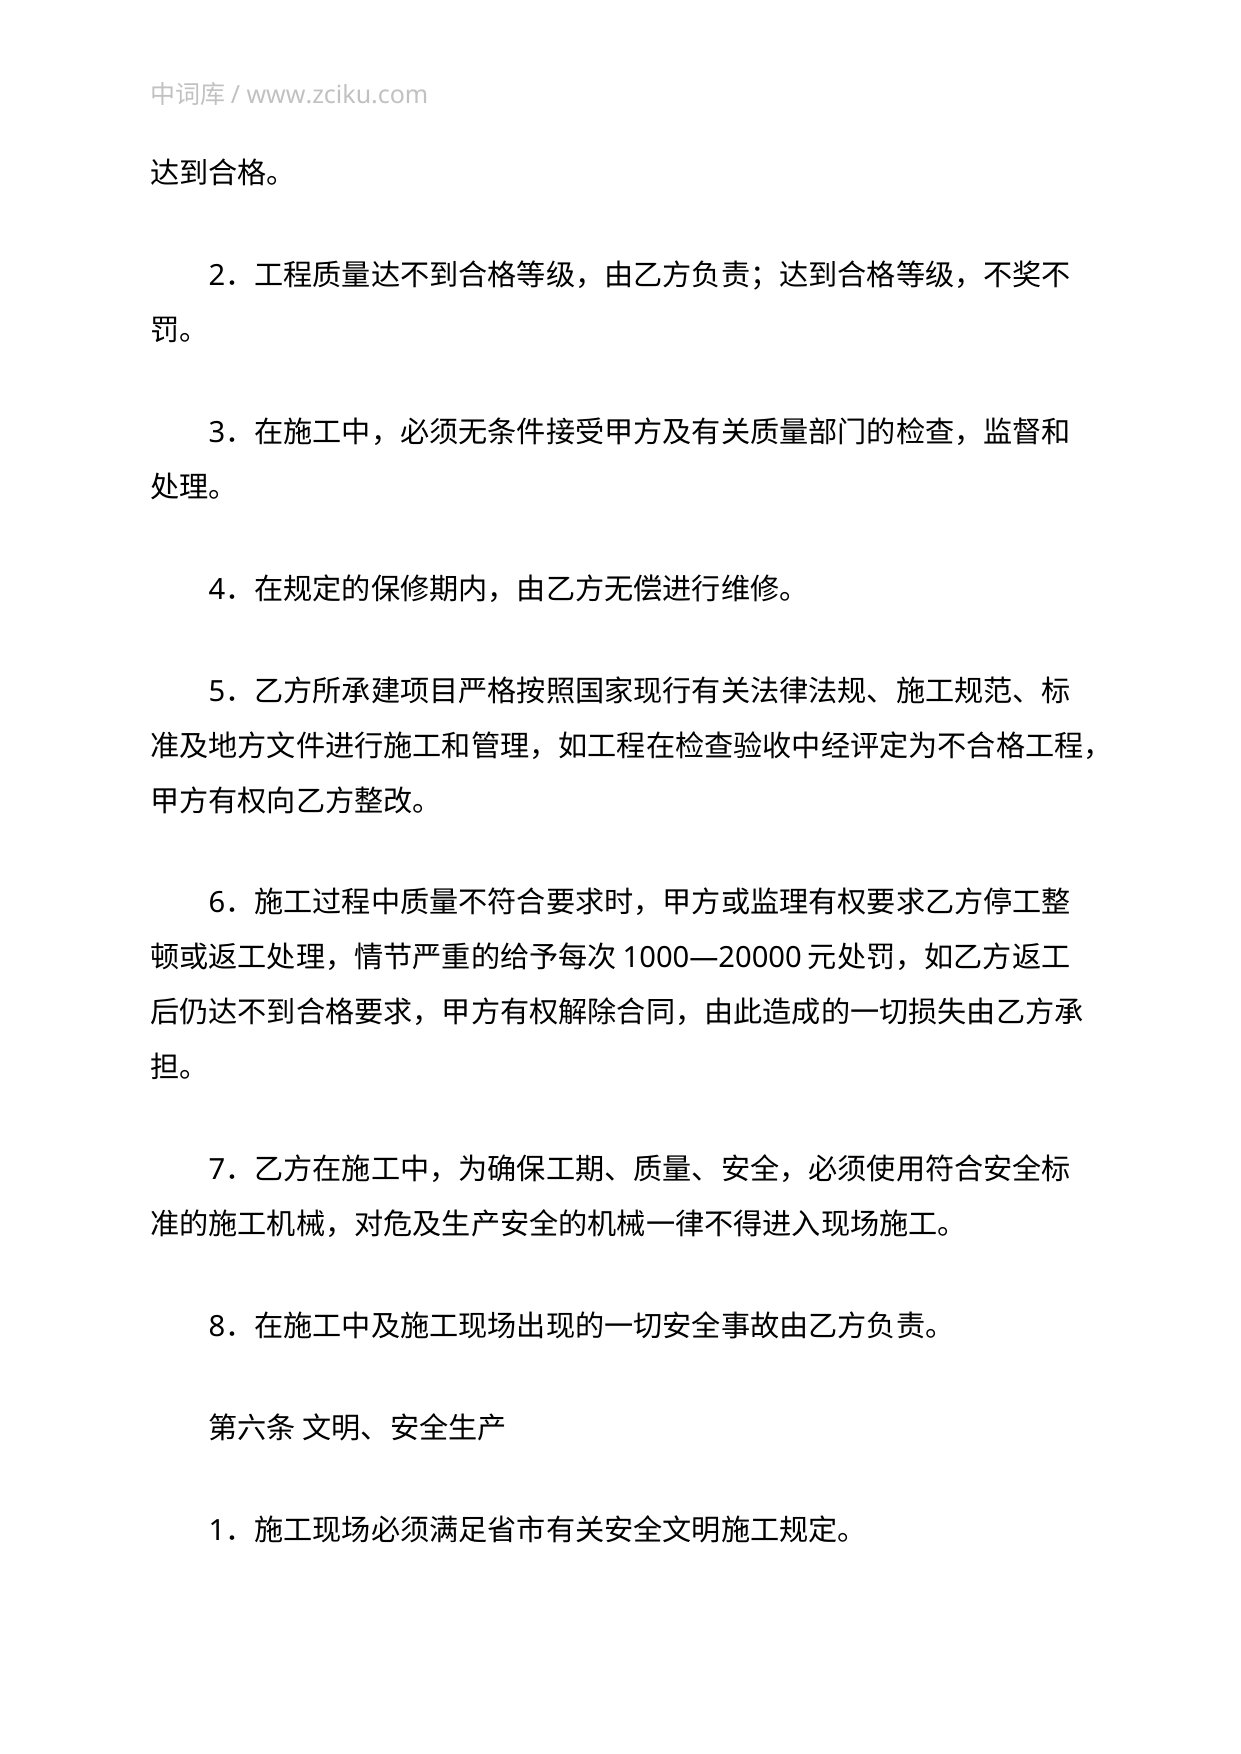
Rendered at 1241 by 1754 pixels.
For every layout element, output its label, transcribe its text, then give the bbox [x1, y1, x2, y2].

text 5．乙方所承建项目严格按照国家现行有关法律法规、施工规范、标准及地方文件进行施工和管理，如工程在检查验收中经评定为不合格工程，甲方有权向乙方整改。 [150, 667, 1090, 819]
text 8．在施工中及施工现场出现的一切安全事故由乙方负责。 [150, 1302, 1090, 1345]
text 4．在规定的保修期内，由乙方无偿进行维修。 [150, 565, 1090, 608]
text 3．在施工中，必须无条件接受甲方及有关质量部门的检查，监督和处理。 [150, 408, 1090, 506]
text 2．工程质量达不到合格等级，由乙方负责；达到合格等级，不奖不罚。 [150, 252, 1090, 349]
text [150, 150, 1090, 192]
text 1．施工现场必须满足省市有关安全文明施工规定。 [150, 1506, 1090, 1548]
text 6．施工过程中质量不符合要求时，甲方或监理有权要求乙方停工整顿或返工处理，情节严重的给予每次1000—20000元处罚，如乙方返工后仍达不到合格要求，甲方有权解除合同，由此造成的一切损失由乙方承担。 [150, 879, 1090, 1086]
text 第六条 文明、安全生产 [150, 1404, 1090, 1447]
text 7．乙方在施工中，为确保工期、质量、安全，必须使用符合安全标准的施工机械，对危及生产安全的机械一律不得进入现场施工。 [150, 1146, 1090, 1243]
